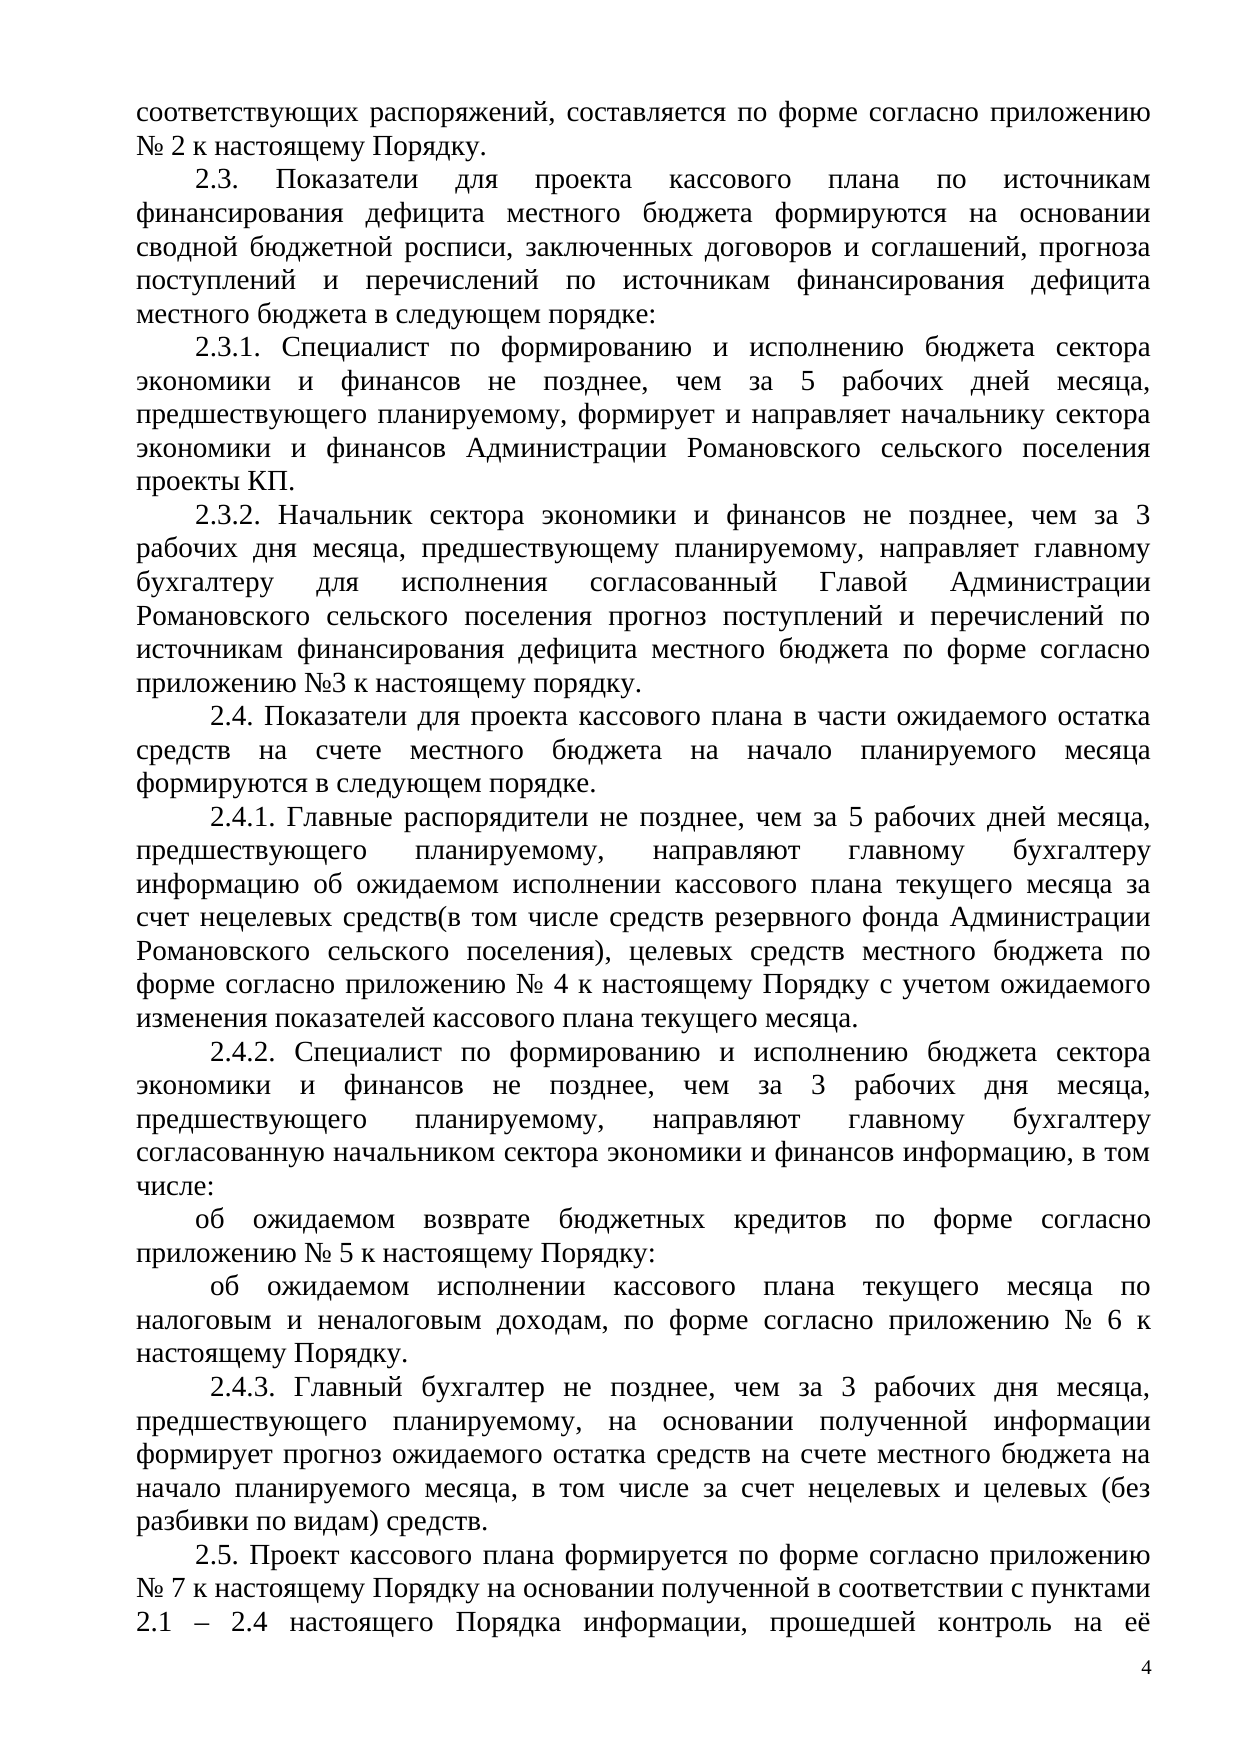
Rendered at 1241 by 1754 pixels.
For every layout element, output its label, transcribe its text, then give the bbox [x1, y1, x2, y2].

text 2.4.1. Главные распорядители не позднее, чем за 5 рабочих дней месяца, предшествующего планируемому, направляют главному бухгалтеру информацию об ожидаемом исполнении кассового плана текущего месяца за счет нецелевых средств(в том числе средств резервного фонда Администрации Романовского сельского поселения), целевых средств местного бюджета по форме согласно приложению № 4 к настоящему Порядку с учетом ожидаемого изменения показателей кассового плана текущего месяца. [136, 799, 1152, 1034]
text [136, 1537, 1152, 1637]
text 2.3.2. Начальник сектора экономики и финансов не позднее, чем за 3 рабочих дня месяца, предшествующему планируемому, направляет главному бухгалтеру для исполнения согласованный Главой Администрации Романовского сельского поселения прогноз поступлений и перечислений по источникам финансирования дефицита местного бюджета по форме согласно приложению №3 к настоящему порядку. [136, 497, 1152, 698]
text 2.3. Показатели для проекта кассового плана по источникам финансирования дефицита местного бюджета формируются на основании сводной бюджетной росписи, заключенных договоров и соглашений, прогноза поступлений и перечислений по источникам финансирования дефицита местного бюджета в следующем порядке: [136, 162, 1152, 329]
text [136, 94, 1152, 162]
text 2.4. Показатели для проекта кассового плана в части ожидаемого остатка средств на счете местного бюджета на начало планируемого месяца формируются в следующем порядке. [136, 698, 1152, 799]
text 2.4.2. Специалист по формированию и исполнению бюджета сектора экономики и финансов не позднее, чем за 3 рабочих дня месяца, предшествующего планируемому, направляют главному бухгалтеру согласованную начальником сектора экономики и финансов информацию, в том числе: [136, 1034, 1152, 1201]
text 2.4.3. Главный бухгалтер не позднее, чем за 3 рабочих дня месяца, предшествующего планируемому, на основании полученной информации формирует прогноз ожидаемого остатка средств на счете местного бюджета на начало планируемого месяца, в том числе за счет нецелевых и целевых (без разбивки по видам) средств. [136, 1369, 1152, 1537]
text об ожидаемом исполнении кассового плана текущего месяца по налоговым и неналоговым доходам, по форме согласно приложению № 6 к настоящему Порядку. [136, 1268, 1152, 1369]
text 2.3.1. Специалист по формированию и исполнению бюджета сектора экономики и финансов не позднее, чем за 5 рабочих дней месяца, предшествующего планируемому, формирует и направляет начальнику сектора экономики и финансов Администрации Романовского сельского поселения проекты КП. [136, 329, 1152, 497]
text об ожидаемом возврате бюджетных кредитов по форме согласно приложению № 5 к настоящему Порядку: [136, 1201, 1152, 1268]
